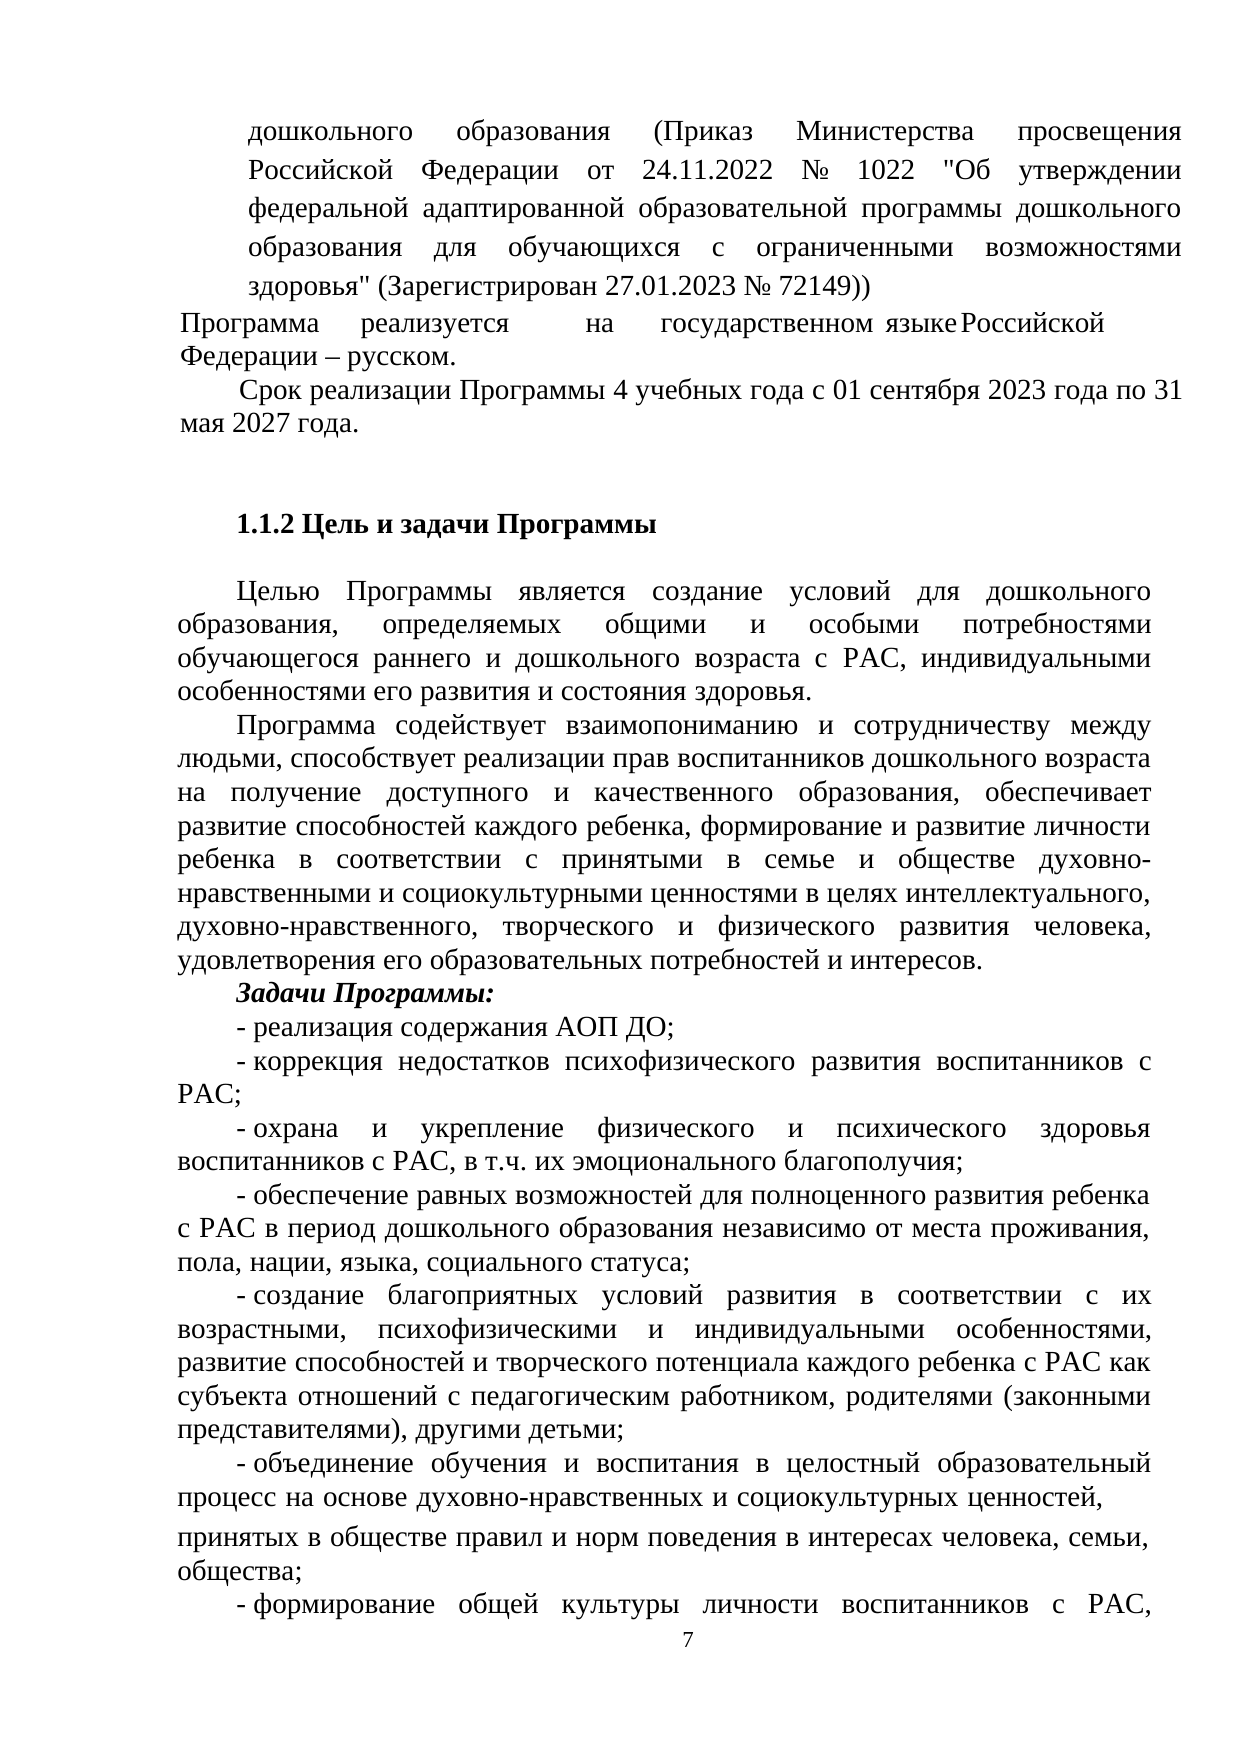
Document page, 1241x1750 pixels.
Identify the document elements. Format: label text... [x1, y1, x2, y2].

subtitle Задачи Программы: [236, 976, 1240, 1009]
list коррекция недостатков психофизического развития воспитанников с РАС; [177, 1043, 1152, 1110]
list объединение обучения и воспитания в целостный образовательный процесс на основе духовно-нравственных и социокультурных ценностей, [177, 1445, 1151, 1512]
text Программа реализуется на государственном языке Российской Федерации – русском. [135, 305, 1240, 372]
text Срок реализации Программы 4 учебных года с 01 сентября 2023 года по 31 мая 2027 года. [135, 372, 1184, 439]
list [177, 1586, 1152, 1620]
text принятых в обществе правил и норм поведения в интересах человека, семьи, общества; [177, 1519, 1150, 1586]
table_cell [227, 110, 1202, 305]
text Целью Программы является создание условий для дошкольного образования, определяемых общими и особыми потребностями обучающегося раннего и дошкольного возраста с РАС, индивидуальными особенностями его развития и состояния здоровья. [177, 573, 1152, 707]
list охрана и укрепление физического и психического здоровья воспитанников с РАС, в т.ч. их эмоционального благополучия; [177, 1110, 1151, 1177]
subtitle 1.1.2 Цель и задачи Программы [236, 506, 1240, 540]
list реализация содержания АОП ДО; [236, 1009, 1240, 1043]
text Программа содействует взаимопониманию и сотрудничеству между людьми, способствует реализации прав воспитанников дошкольного возраста на получение доступного и качественного образования, обеспечивает развитие способностей каждого ребенка, формирование и развитие личности ребенка в соответствии с принятыми в семье и обществе духовно- нравственными и социокультурными ценностями в целях интеллектуального, духовно-нравственного, творческого и физического развития человека, удовлетворения его образовательных потребностей и интересов. [177, 707, 1152, 975]
list создание благоприятных условий развития в соответствии с их возрастными, психофизическими и индивидуальными особенностями, развитие способностей и творческого потенциала каждого ребенка с РАС как субъекта отношений с педагогическим работником, родителями (законными представителями), другими детьми; [177, 1277, 1152, 1445]
list обеспечение равных возможностей для полноценного развития ребенка с РАС в период дошкольного образования независимо от места проживания, пола, нации, языка, социального статуса; [177, 1177, 1151, 1277]
